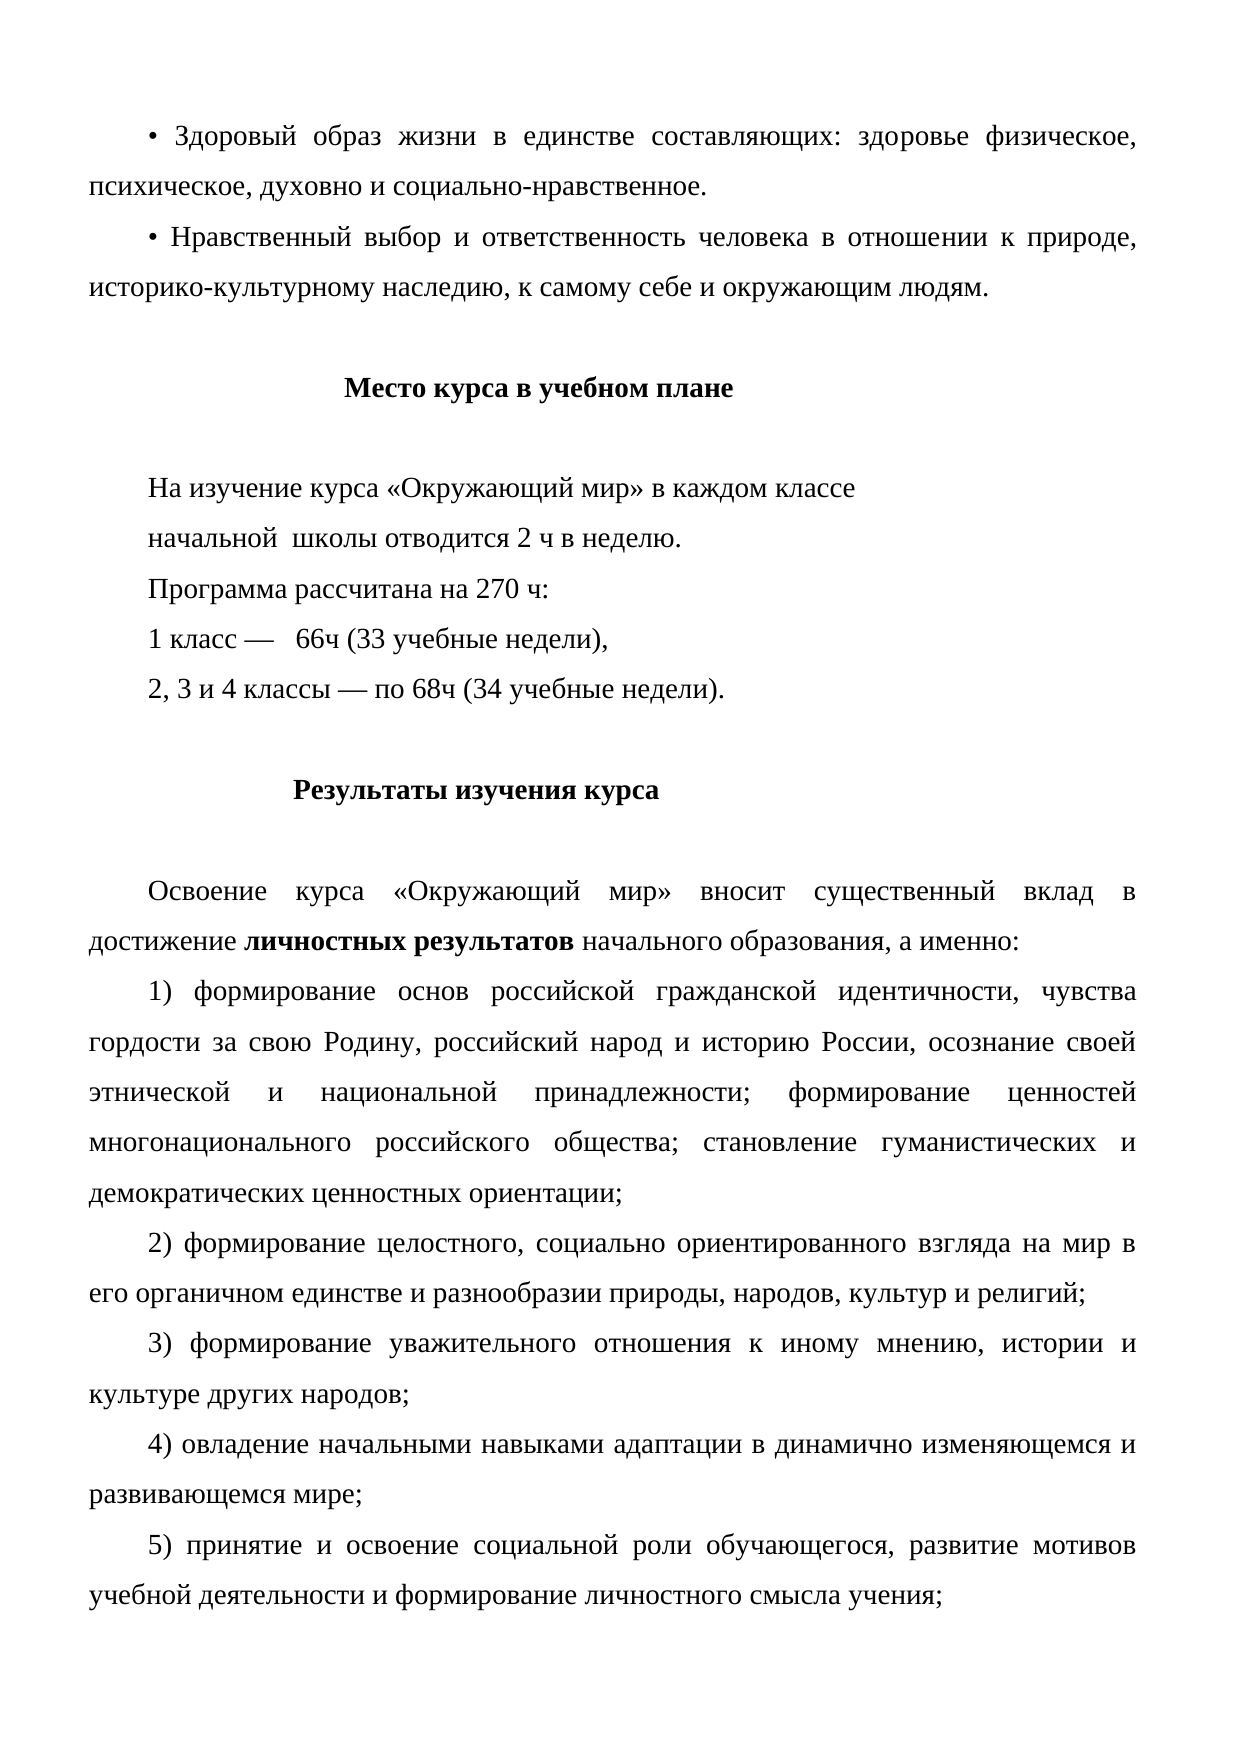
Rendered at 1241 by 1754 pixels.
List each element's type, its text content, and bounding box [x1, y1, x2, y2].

text Программа рассчитана на 270 ч: [89, 571, 1137, 604]
text Место курса в учебном плане [89, 370, 1137, 403]
text Освоение курса «Окружающий мир» вносит существенный вклад в достижение личностных результатов начального образования, а именно: [89, 873, 1137, 957]
text 1) формирование основ российской гражданской идентичности, чувства гордости за свою Родину, российский народ и историю России, осознание своей этнической и национальной принадлежности; формирование ценностей многонационального российского общества; становление гуманистических и демократических ценностных ориентации; [89, 973, 1137, 1208]
text На изучение курса «Окружающий мир» в каждом классе [89, 470, 1137, 504]
text 5) принятие и освоение социальной роли обучающегося, развитие мотивов учебной деятельности и формирование личностного смысла учения; [89, 1527, 1137, 1611]
text 1 класс — 66ч (33 учебные недели), [89, 621, 1137, 655]
text Результаты изучения курса [89, 772, 1137, 806]
text 2) формирование целостного, социально ориентированного взгляда на мир в его органичном единстве и разнообразии природы, народов, культур и религий; [89, 1225, 1137, 1309]
text 4) овладение начальными навыками адаптации в динамично изменяющемся и развивающемся мире; [89, 1426, 1137, 1510]
text 2, 3 и 4 классы — по 68ч (34 учебные недели). [89, 672, 1137, 705]
text начальной школы отводится 2 ч в неделю. [89, 521, 1137, 554]
text • Здоровый образ жизни в единстве составляющих: здоровье физическое, психическое, духовно и социально-нравственное. [89, 118, 1137, 202]
text • Нравственный выбор и ответственность человека в отношении к природе, историко-культурному наследию, к самому себе и окружающим людям. [89, 219, 1137, 303]
text 3) формирование уважительного отношения к иному мнению, истории и культуре других народов; [89, 1326, 1137, 1409]
